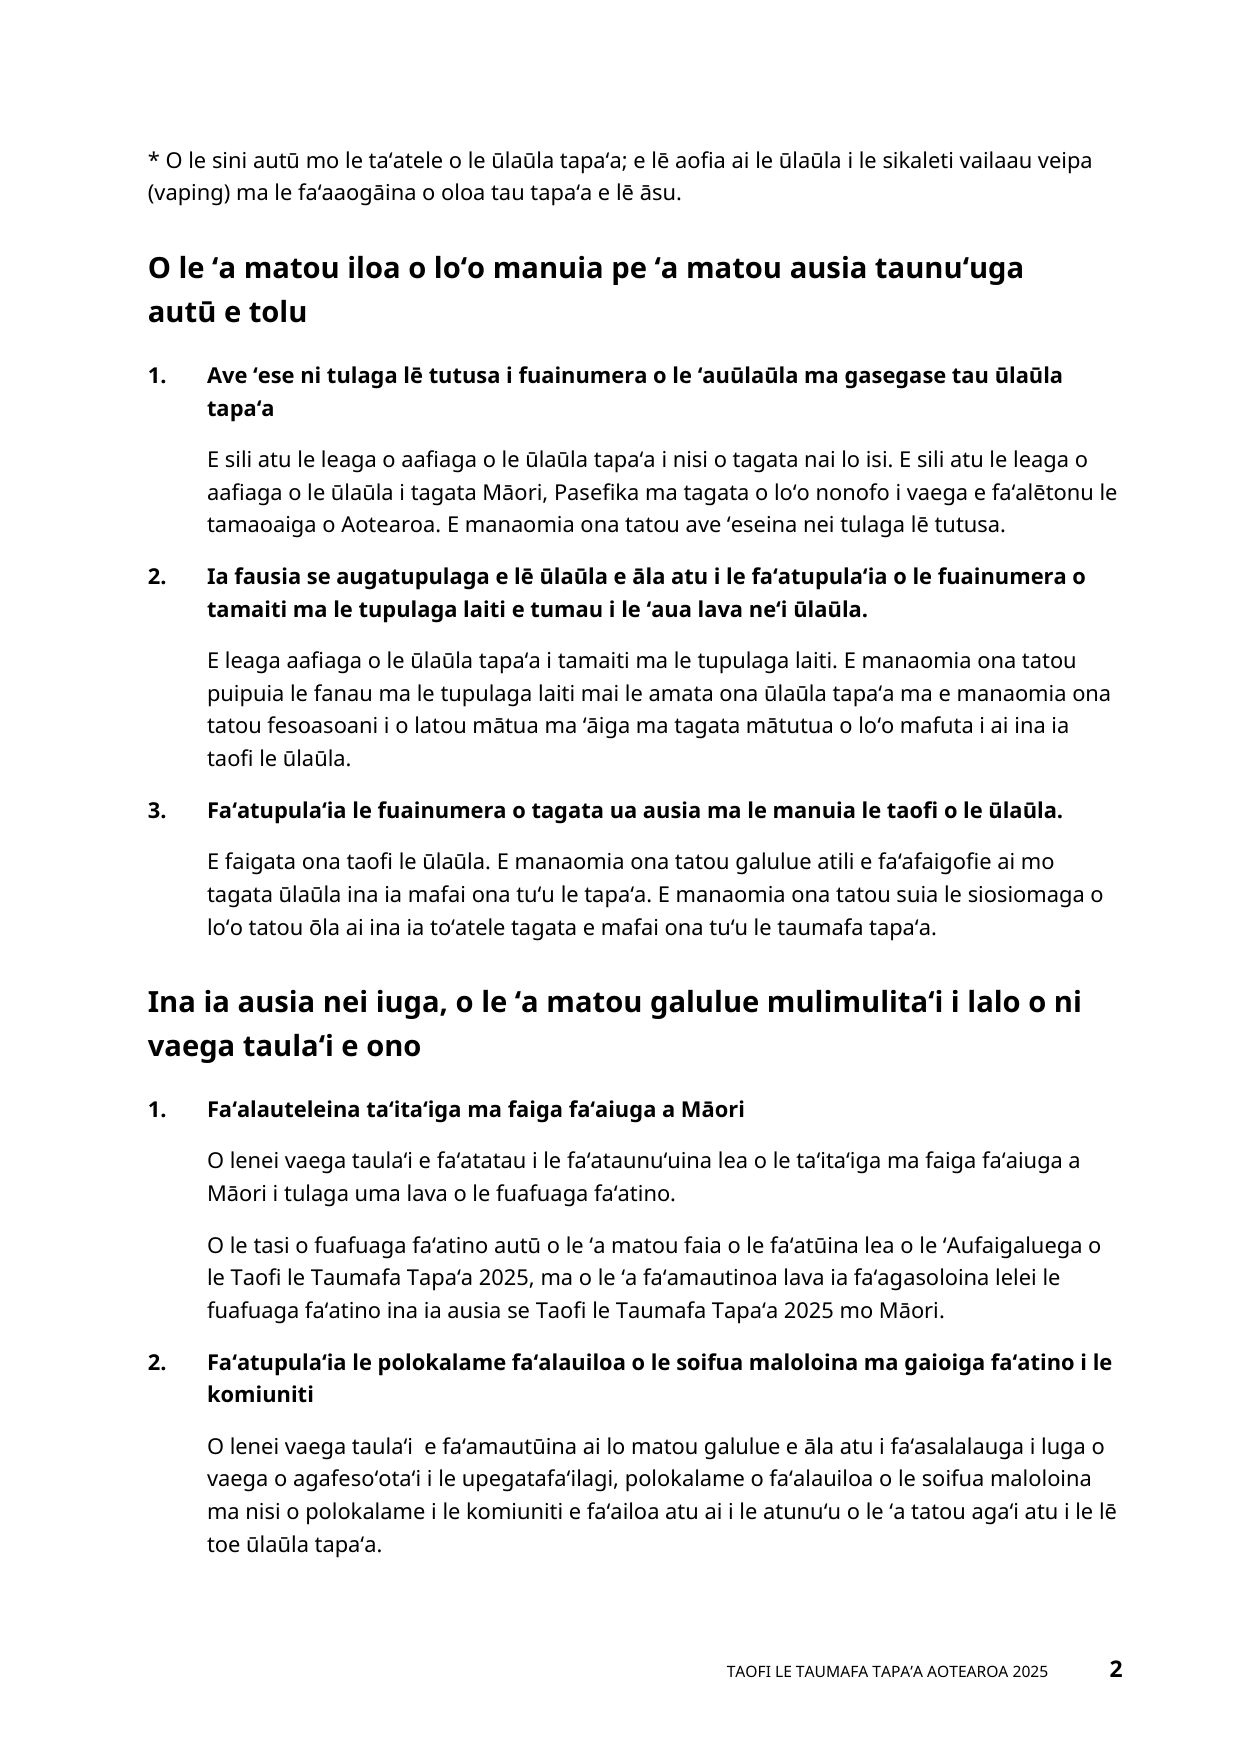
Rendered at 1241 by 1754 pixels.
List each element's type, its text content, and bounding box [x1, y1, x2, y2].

list Fa‘alauteleina ta‘ita‘iga ma faiga fa‘aiuga a Māori [148, 1094, 1122, 1124]
list E faigata ona taofi le ūlaūla. E manaomia ona tatou galulue atili e fa‘afaigofie ai mo tagata ūlaūla ina ia mafai ona tu‘u le tapa‘a. E manaomia ona tatou suia le siosiomaga o lo‘o tatou ōla ai ina ia to‘atele tagata e mafai ona tu‘u le taumafa tapa‘a. [207, 846, 1122, 941]
text Ave ‘ese ni tulaga lē tutusa i fuainumera o le ‘auūlaūla ma gasegase tau ūlaūla tapa‘a [148, 360, 1122, 422]
subtitle Ina ia ausia nei iuga, o le ‘a matou galulue mulimulita‘i i lalo o ni vaega taula‘i e ono [148, 982, 1122, 1065]
text Ia fausia se augatupulaga e lē ūlaūla e āla atu i le fa‘atupula‘ia o le fuainumera o tamaiti ma le tupulaga laiti e tumau i le ‘aua lava ne‘i ūlaūla. [148, 561, 1122, 623]
list O lenei vaega taula‘i e fa‘atatau i le fa‘ataunu‘uina lea o le ta‘ita‘iga ma faiga fa‘aiuga a Māori i tulaga uma lava o le fuafuaga fa‘atino. [207, 1145, 1122, 1208]
list O le tasi o fuafuaga fa‘atino autū o le ‘a matou faia o le fa‘atūina lea o le ‘Aufaigaluega o le Taofi le Taumafa Tapa‘a 2025, ma o le ‘a fa‘amautinoa lava ia fa‘agasoloina lelei le fuafuaga fa‘atino ina ia ausia se Taofi le Taumafa Tapa‘a 2025 mo Māori. [207, 1229, 1122, 1325]
text Fa‘atupula‘ia le polokalame fa‘alauiloa o le soifua maloloina ma gaioiga fa‘atino i le komiuniti [148, 1346, 1122, 1409]
list O lenei vaega taula‘i e fa‘amautūina ai lo matou galulue e āla atu i fa‘asalalauga i luga o vaega o agafeso‘ota‘i i le upegatafa‘ilagi, polokalame o fa‘alauiloa o le soifua maloloina ma nisi o polokalame i le komiuniti e fa‘ailoa atu ai i le atunu‘u o le ‘a tatou aga‘i atu i le lē toe ūlaūla tapa‘a. [207, 1431, 1122, 1558]
text * O le sini autū mo le ta‘atele o le ūlaūla tapa‘a; e lē aofia ai le ūlaūla i le sikaleti vailaau veipa (vaping) ma le fa‘aaogāina o oloa tau tapa‘a e lē āsu. [148, 144, 1122, 207]
list E sili atu le leaga o aafiaga o le ūlaūla tapa‘a i nisi o tagata nai lo isi. E sili atu le leaga o aafiaga o le ūlaūla i tagata Māori, Pasefika ma tagata o lo‘o nonofo i vaega e fa‘alētonu le tamaoaiga o Aotearoa. E manaomia ona tatou ave ‘eseina nei tulaga lē tutusa. [207, 444, 1122, 539]
text Fa‘atupula‘ia le fuainumera o tagata ua ausia ma le manuia le taofi o le ūlaūla. [148, 794, 1122, 824]
list E leaga aafiaga o le ūlaūla tapa‘a i tamaiti ma le tupulaga laiti. E manaomia ona tatou puipuia le fanau ma le tupulaga laiti mai le amata ona ūlaūla tapa‘a ma e manaomia ona tatou fesoasoani i o latou mātua ma ‘āiga ma tagata mātutua o lo‘o mafuta i ai ina ia taofi le ūlaūla. [207, 645, 1122, 773]
subtitle O le ‘a matou iloa o lo‘o manuia pe ‘a matou ausia taunu‘uga autū e tolu [148, 247, 1122, 331]
